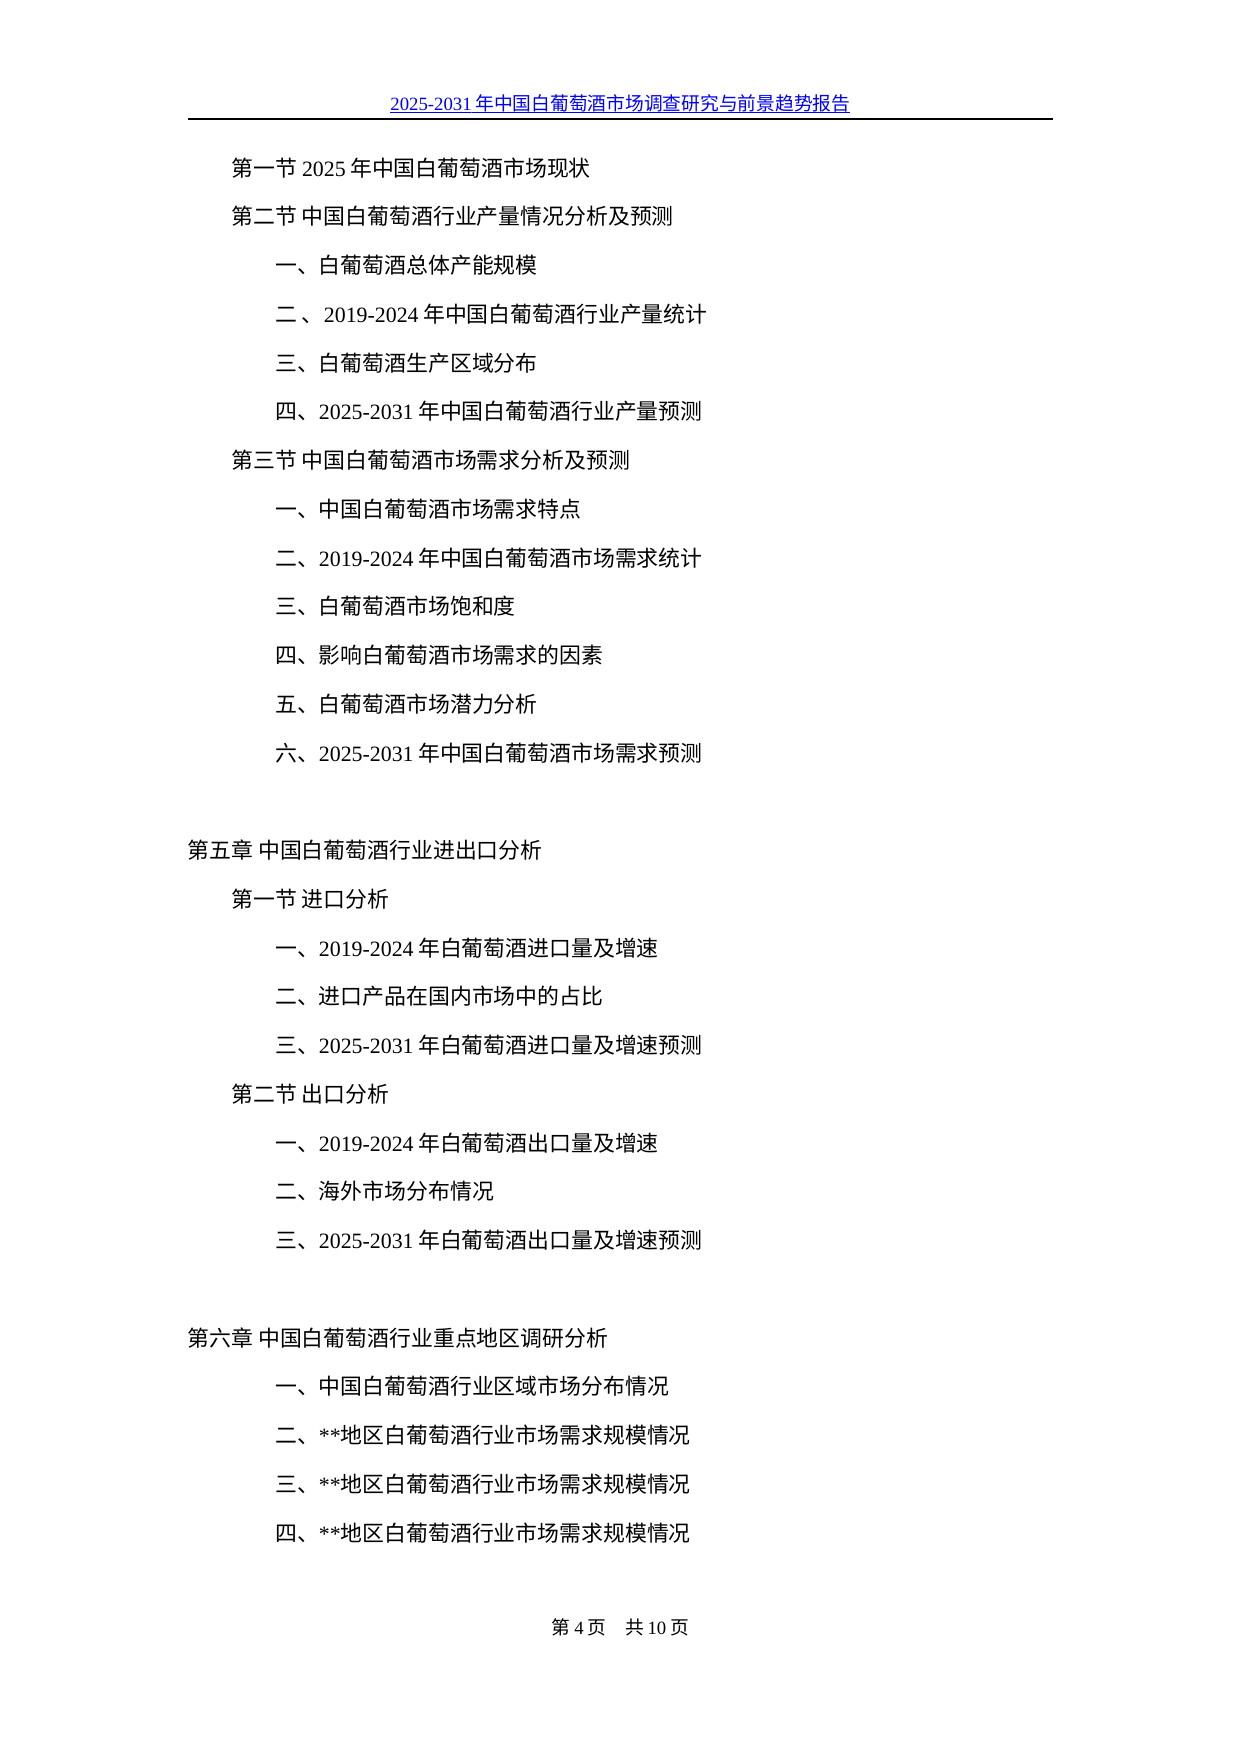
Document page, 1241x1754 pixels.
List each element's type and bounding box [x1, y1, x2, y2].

text [187, 150, 1053, 1548]
